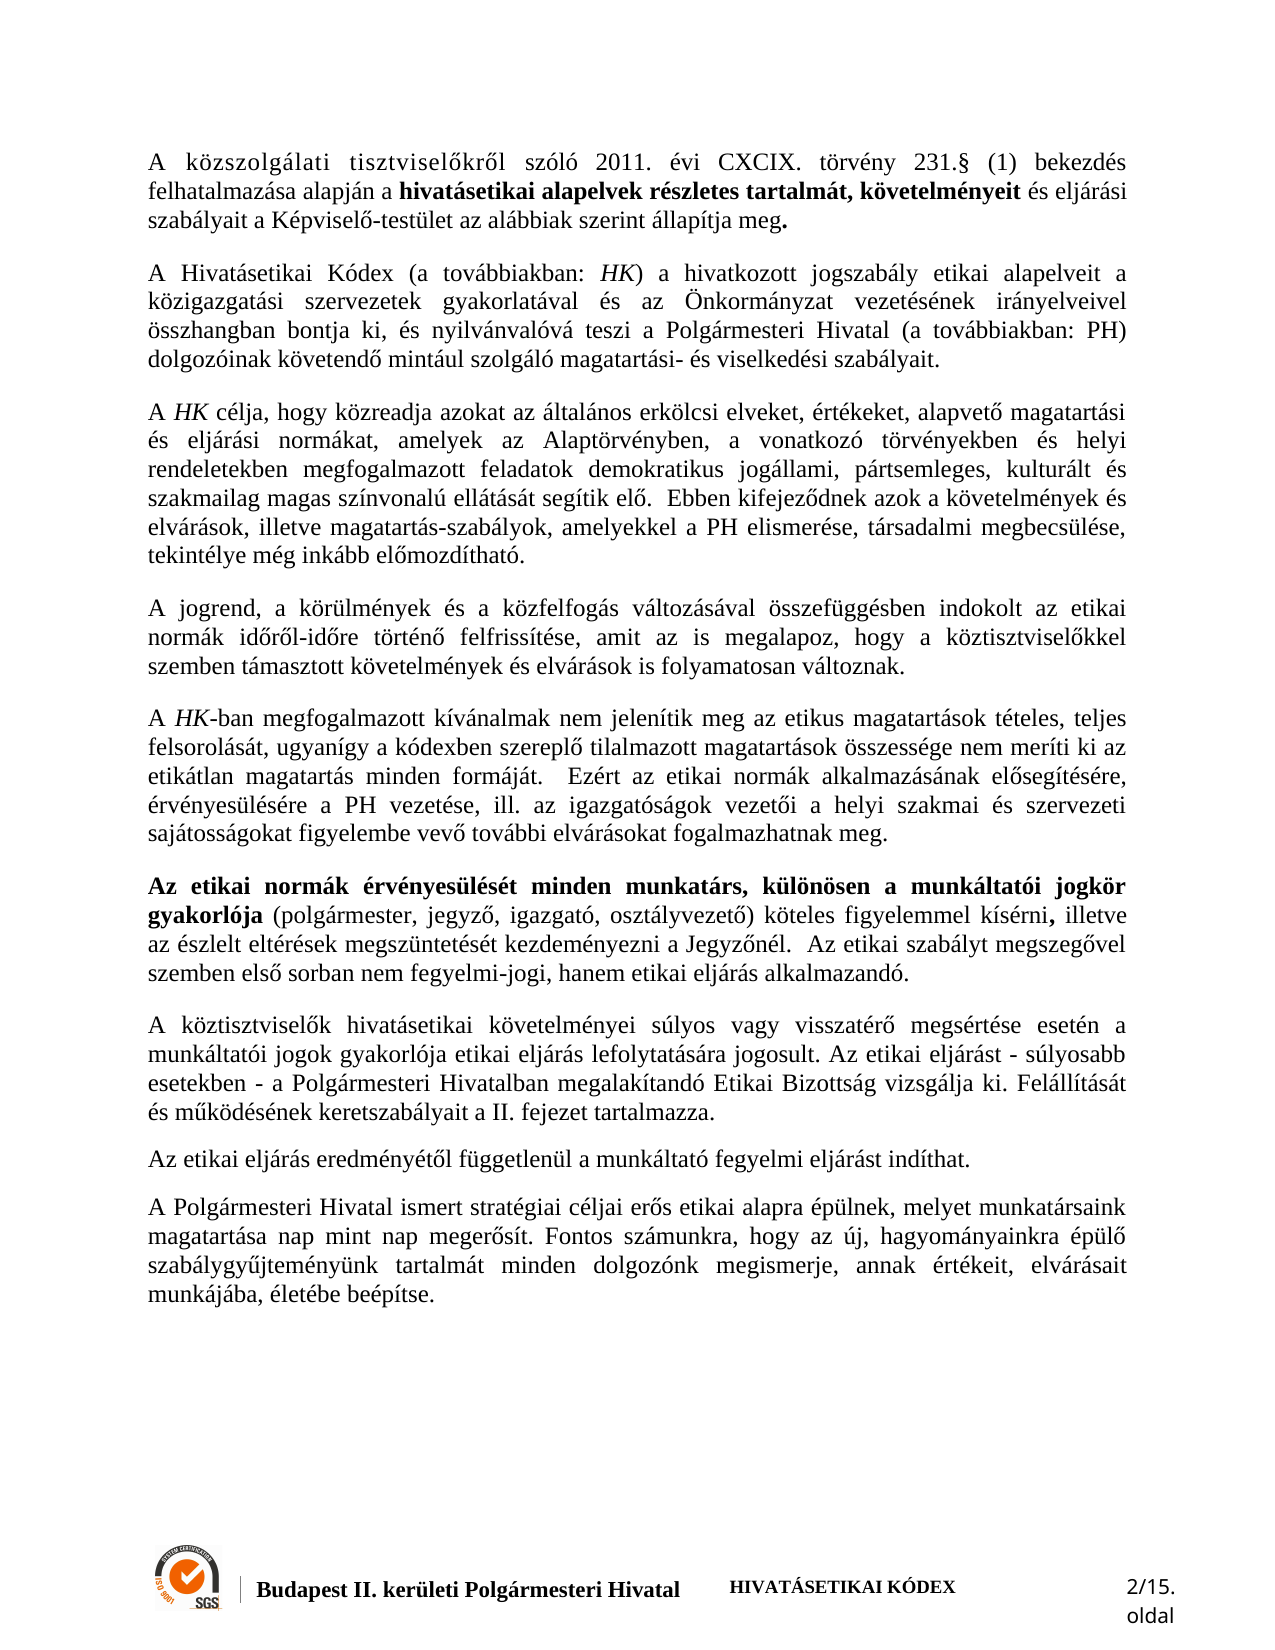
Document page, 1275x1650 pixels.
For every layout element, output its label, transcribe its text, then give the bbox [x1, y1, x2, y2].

text A Hivatásetikai Kódex (a továbbiakban: HK) a hivatkozott jogszabály etikai alapelveit a közigazgatási szervezetek gyakorlatával és az Önkormányzat vezetésének irányelveivel összhangban bontja ki, és nyilvánvalóvá teszi a Polgármesteri Hivatal (a továbbiakban: PH) dolgozóinak követendő mintául szolgáló magatartási- és viselkedési szabályait. [148, 258, 1127, 373]
text A köztisztviselők hivatásetikai követelményei súlyos vagy visszatérő megsértése esetén a munkáltatói jogok gyakorlója etikai eljárás lefolytatására jogosult. Az etikai eljárást - súlyosabb esetekben - a Polgármesteri Hivatalban megalakítandó Etikai Bizottság vizsgálja ki. Felállítását és működésének keretszabályait a II. fejezet tartalmazza. [148, 1010, 1127, 1125]
text A Polgármesteri Hivatal ismert stratégiai céljai erős etikai alapra épülnek, melyet munkatársaink magatartása nap mint nap megerősít. Fontos számunkra, hogy az új, hagyományainkra épülő szabálygyűjteményünk tartalmát minden dolgozónk megismerje, annak értékeit, elvárásait munkájába, életébe beépítse. [148, 1192, 1127, 1307]
text A HK célja, hogy közreadja azokat az általános erkölcsi elveket, értékeket, alapvető magatartási és eljárási normákat, amelyek az Alaptörvényben, a vonatkozó törvényekben és helyi rendeletekben megfogalmazott feladatok demokratikus jogállami, pártsemleges, kulturált és szakmailag magas színvonalú ellátását segítik elő. Ebben kifejeződnek azok a követelmények és elvárások, illetve magatartás-szabályok, amelyekkel a PH elismerése, társadalmi megbecsülése, tekintélye még inkább előmozdítható. [148, 397, 1127, 569]
text A jogrend, a körülmények és a közfelfogás változásával összefüggésben indokolt az etikai normák időről-időre történő felfrissítése, amit az is megalapoz, hogy a köztisztviselőkkel szemben támasztott követelmények és elvárások is folyamatosan változnak. [148, 593, 1127, 679]
text Az etikai eljárás eredményétől függetlenül a munkáltató fegyelmi eljárást indíthat. [148, 1144, 1127, 1173]
text A közszolgálati tisztviselőkről szóló 2011. évi CXCIX. törvény 231.§ (1) bekezdés felhatalmazása alapján a hivatásetikai alapelvek részletes tartalmát, követelményeit és eljárási szabályait a Képviselő-testület az alábbiak szerint állapítja meg. [148, 147, 1127, 233]
text A HK-ban megfogalmazott kívánalmak nem jelenítik meg az etikus magatartások tételes, teljes felsorolását, ugyanígy a kódexben szereplő tilalmazott magatartások összessége nem meríti ki az etikátlan magatartás minden formáját. Ezért az etikai normák alkalmazásának elősegítésére, érvényesülésére a PH vezetése, ill. az igazgatóságok vezetői a helyi szakmai és szervezeti sajátosságokat figyelembe vevő további elvárásokat fogalmazhatnak meg. [148, 703, 1127, 847]
text Az etikai normák érvényesülését minden munkatárs, különösen a munkáltatói jogkör gyakorlója (polgármester, jegyző, igazgató, osztályvezető) köteles figyelemmel kísérni, illetve az észlelt eltérések megszüntetését kezdeményezni a Jegyzőnél. Az etikai szabályt megszegővel szemben első sorban nem fegyelmi-jogi, hanem etikai eljárás alkalmazandó. [148, 871, 1127, 986]
